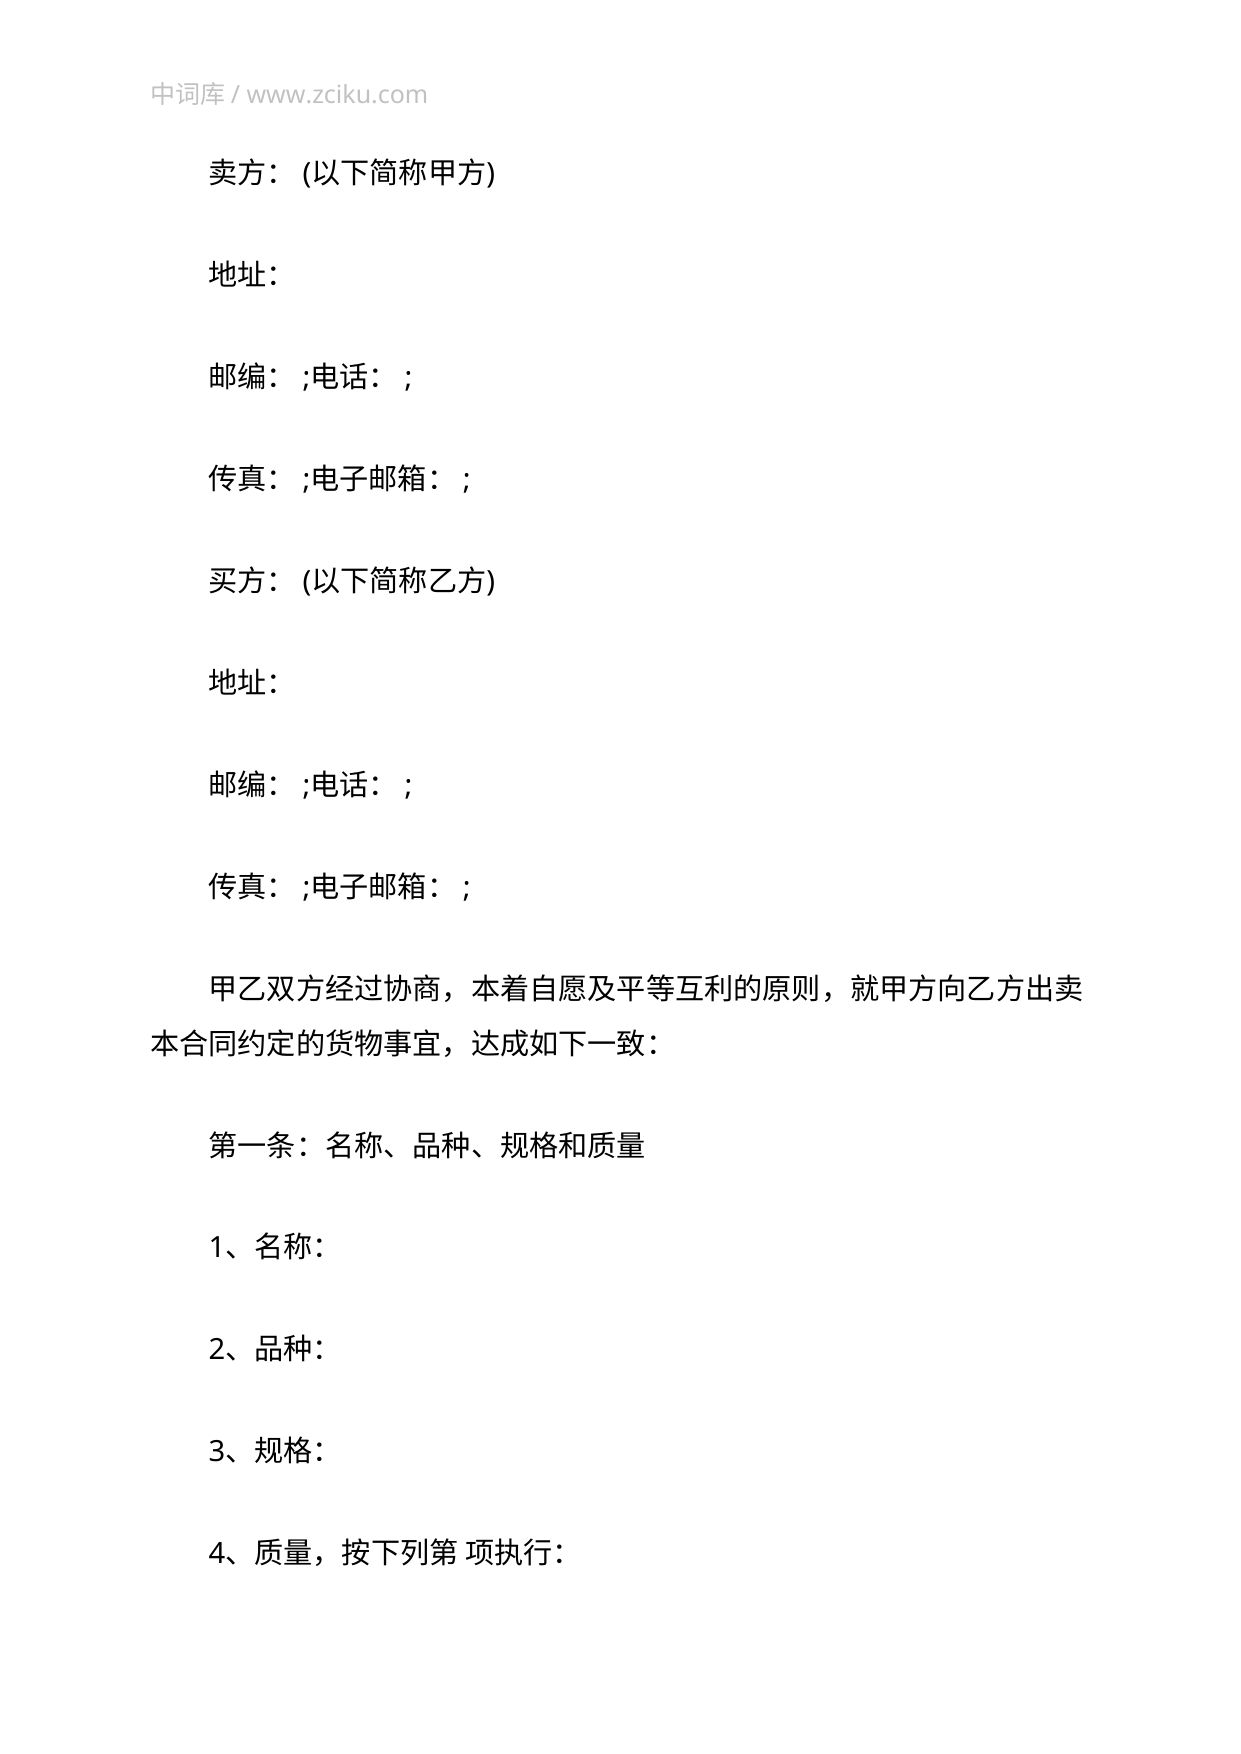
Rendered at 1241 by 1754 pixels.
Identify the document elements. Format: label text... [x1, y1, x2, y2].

text 地址： [150, 252, 1090, 294]
text 传真： ;电子邮箱： ; [150, 456, 1090, 498]
text 3、规格： [150, 1428, 1090, 1470]
text 2、品种： [150, 1326, 1090, 1368]
text 4、质量，按下列第 项执行： [150, 1530, 1090, 1572]
text 地址： [150, 660, 1090, 702]
text 买方： (以下简称乙方) [150, 558, 1090, 600]
text 邮编： ;电话： ; [150, 761, 1090, 804]
text 传真： ;电子邮箱： ; [150, 863, 1090, 906]
text 邮编： ;电话： ; [150, 354, 1090, 396]
text 甲乙双方经过协商，本着自愿及平等互利的原则，就甲方向乙方出卖本合同约定的货物事宜，达成如下一致： [150, 965, 1090, 1063]
text 第一条：名称、品种、规格和质量 [150, 1122, 1090, 1164]
text 1、名称： [150, 1224, 1090, 1266]
text 卖方： (以下简称甲方) [150, 150, 1090, 192]
